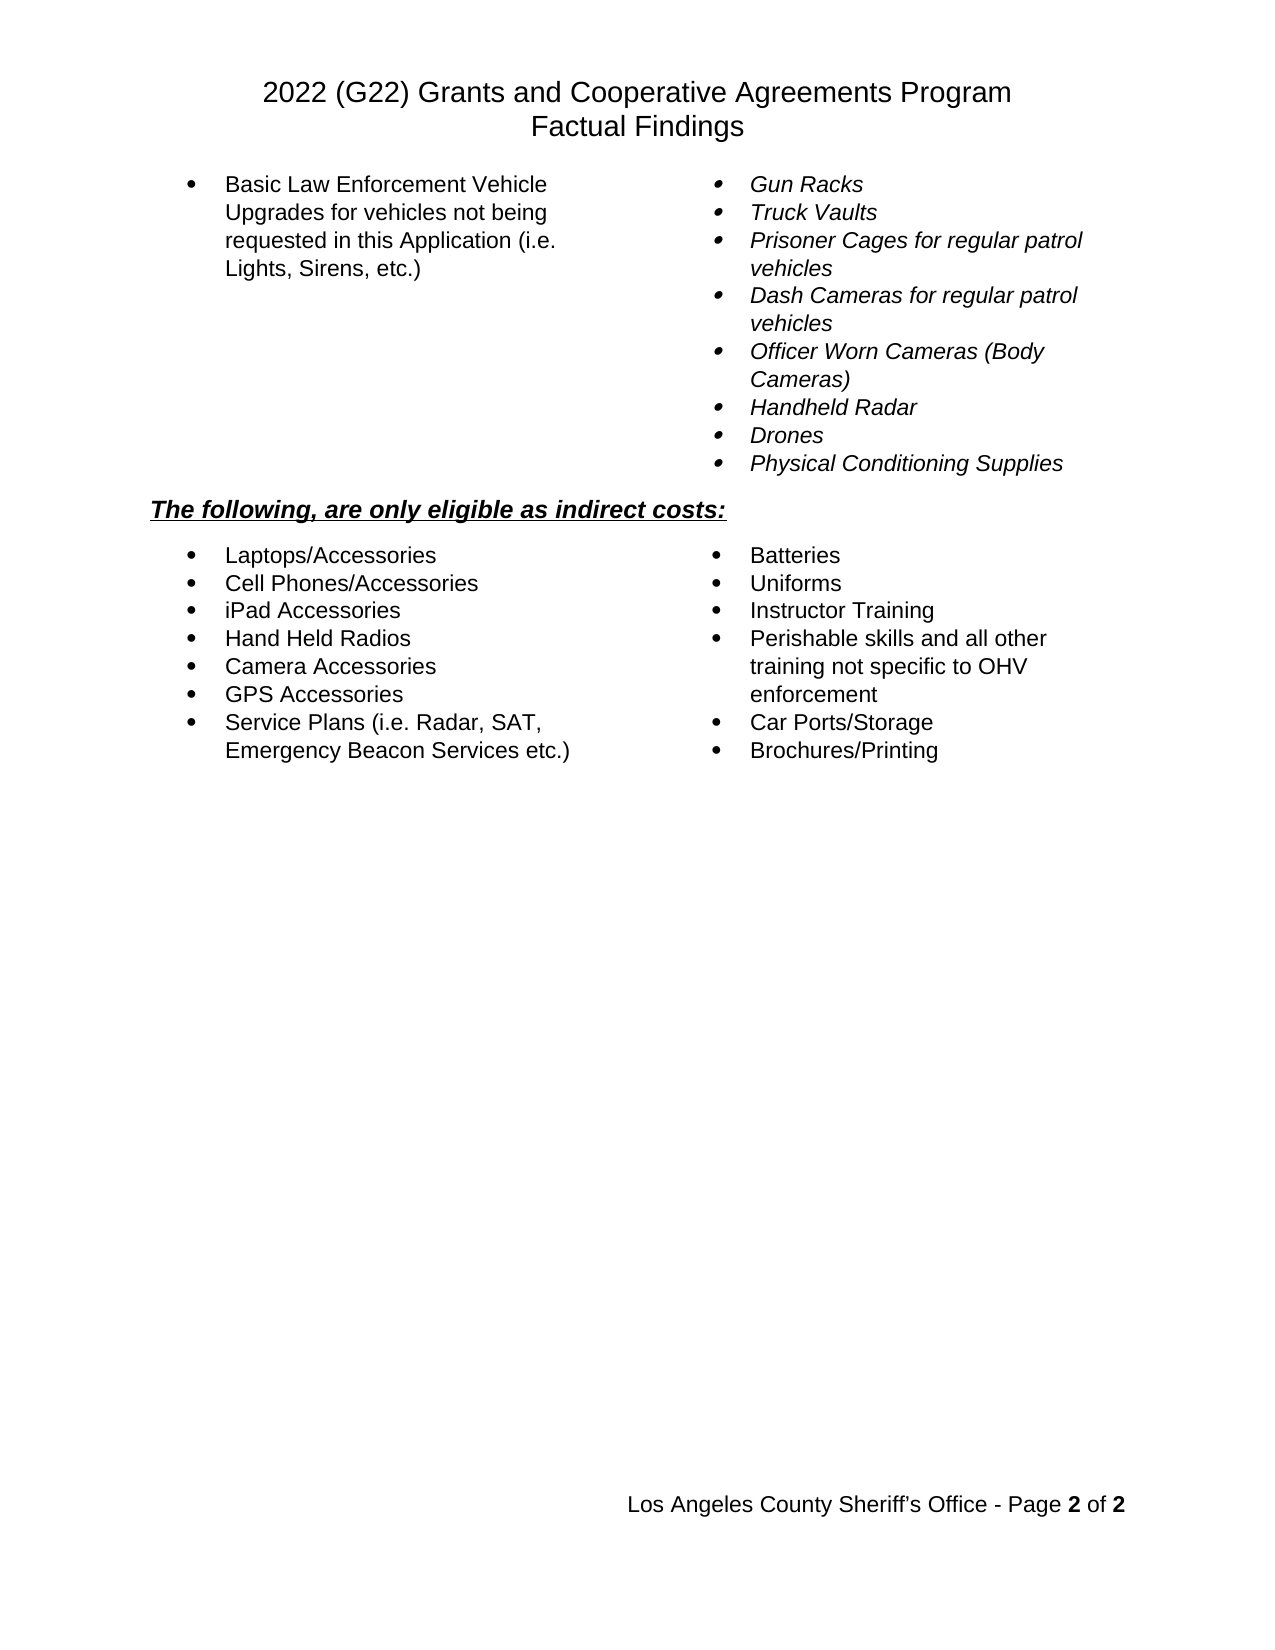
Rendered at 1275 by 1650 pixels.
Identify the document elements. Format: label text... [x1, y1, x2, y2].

list Gun Racks [712, 171, 1125, 197]
list Laptops/Accessories [187, 542, 600, 568]
list Hand Held Radios [187, 625, 600, 652]
list Dash Cameras for regular patrol vehicles [712, 282, 1125, 337]
list Brochures/Printing [712, 737, 1125, 763]
list Camera Accessories [187, 653, 600, 680]
list Physical Conditioning Supplies [712, 450, 1125, 476]
list Truck Vaults [712, 199, 1125, 225]
list Uniforms [712, 569, 1125, 596]
list Instructor Training [712, 597, 1125, 624]
list GPS Accessories [187, 681, 600, 708]
list iPad Accessories [187, 597, 600, 624]
list Basic Law Enforcement Vehicle Upgrades for vehicles not being requested in this Application (i.e. Lights, Sirens, etc.) [187, 171, 600, 281]
list Officer Worn Cameras (Body Cameras) [712, 338, 1125, 393]
list Drones [712, 422, 1125, 448]
list Car Ports/Storage [712, 709, 1125, 736]
list Batteries [712, 542, 1125, 568]
text The following, are only eligible as indirect costs: [150, 494, 1125, 523]
list Service Plans (i.e. Radar, SAT, Emergency Beacon Services etc.) [187, 709, 600, 763]
list Handheld Radar [712, 394, 1125, 421]
list Perishable skills and all other training not specific to OHV enforcement [712, 625, 1125, 708]
list Prisoner Cages for regular patrol vehicles [712, 227, 1125, 281]
list Cell Phones/Accessories [187, 569, 600, 596]
